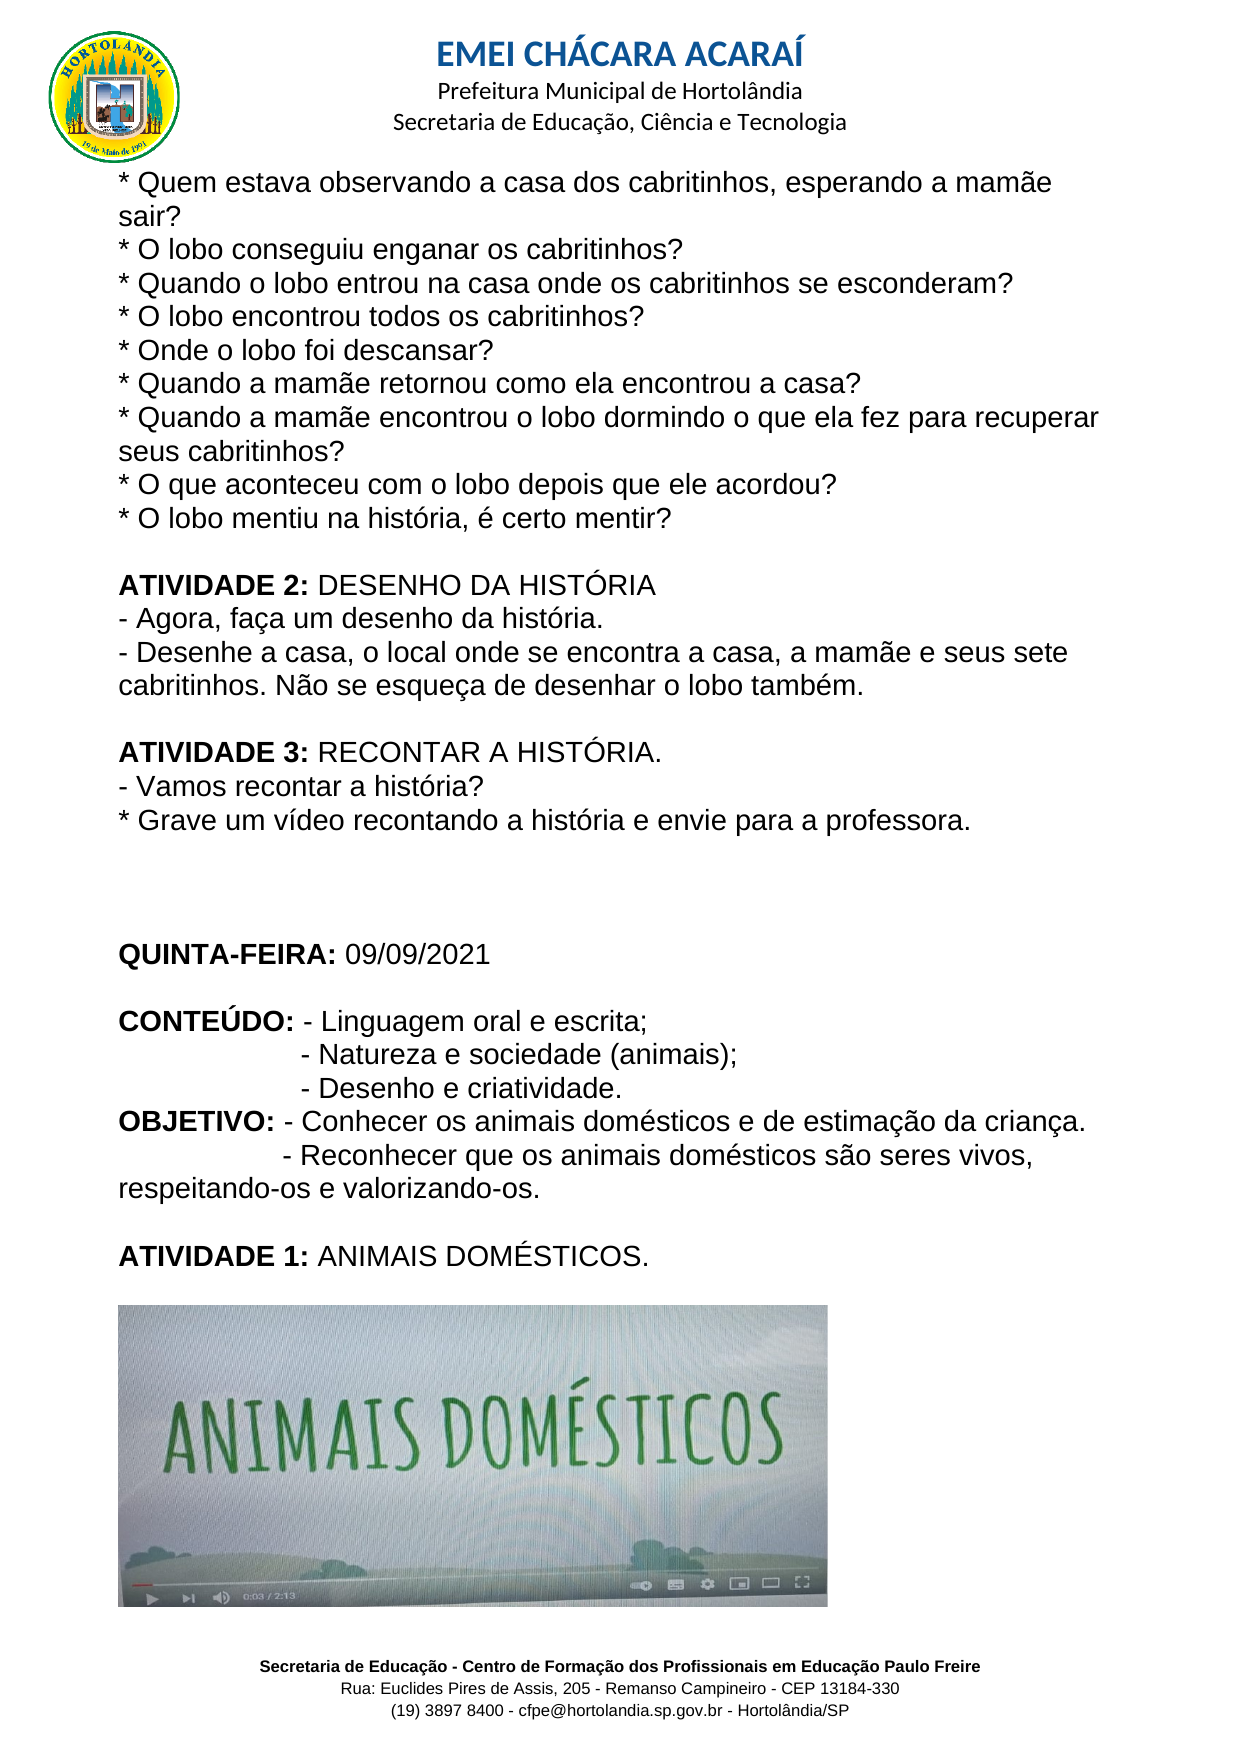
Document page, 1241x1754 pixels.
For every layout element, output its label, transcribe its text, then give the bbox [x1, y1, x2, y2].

text - Natureza e sociedade (animais); [193, 1037, 1122, 1071]
text * Quando a mamãe encontrou o lobo dormindo o que ela fez para recuperar seus cabritinhos? [118, 400, 1122, 467]
picture [48, 31, 180, 163]
text QUINTA-FEIRA: 09/09/2021 [118, 937, 1122, 970]
text - Agora, faça um desenho da história. [118, 601, 1122, 635]
text ATIVIDADE 3: RECONTAR A HISTÓRIA. [118, 735, 1122, 769]
text ATIVIDADE 1: ANIMAIS DOMÉSTICOS. [118, 1238, 1122, 1272]
text ATIVIDADE 2: DESENHO DA HISTÓRIA [118, 568, 1122, 601]
text OBJETIVO: - Conhecer os animais domésticos e de estimação da criança. [118, 1104, 1122, 1138]
picture [118, 1305, 828, 1607]
text - Desenhe a casa, o local onde se encontra a casa, a mamãe e seus sete cabritinhos. Não se esqueça de desenhar o lobo também. [118, 635, 1122, 702]
text * O que aconteceu com o lobo depois que ele acordou? [118, 467, 1122, 501]
text - Reconhecer que os animais domésticos são seres vivos, respeitando-os e valorizando-os. [118, 1138, 1122, 1205]
text * O lobo mentiu na história, é certo mentir? [118, 501, 1122, 534]
text CONTEÚDO: - Linguagem oral e escrita; [118, 1004, 1122, 1037]
text * Onde o lobo foi descansar? [118, 333, 1122, 366]
text * O lobo conseguiu enganar os cabritinhos? [118, 232, 1122, 266]
text * O lobo encontrou todos os cabritinhos? [118, 299, 1122, 333]
text * Quando a mamãe retornou como ela encontrou a casa? [118, 366, 1122, 400]
text * Grave um vídeo recontando a história e envie para a professora. [118, 802, 1122, 836]
text - Desenho e criatividade. [193, 1071, 1122, 1104]
text * Quem estava observando a casa dos cabritinhos, esperando a mamãe sair? [118, 165, 1122, 232]
text * Quando o lobo entrou na casa onde os cabritinhos se esconderam? [118, 266, 1122, 299]
text - Vamos recontar a história? [118, 769, 1122, 802]
